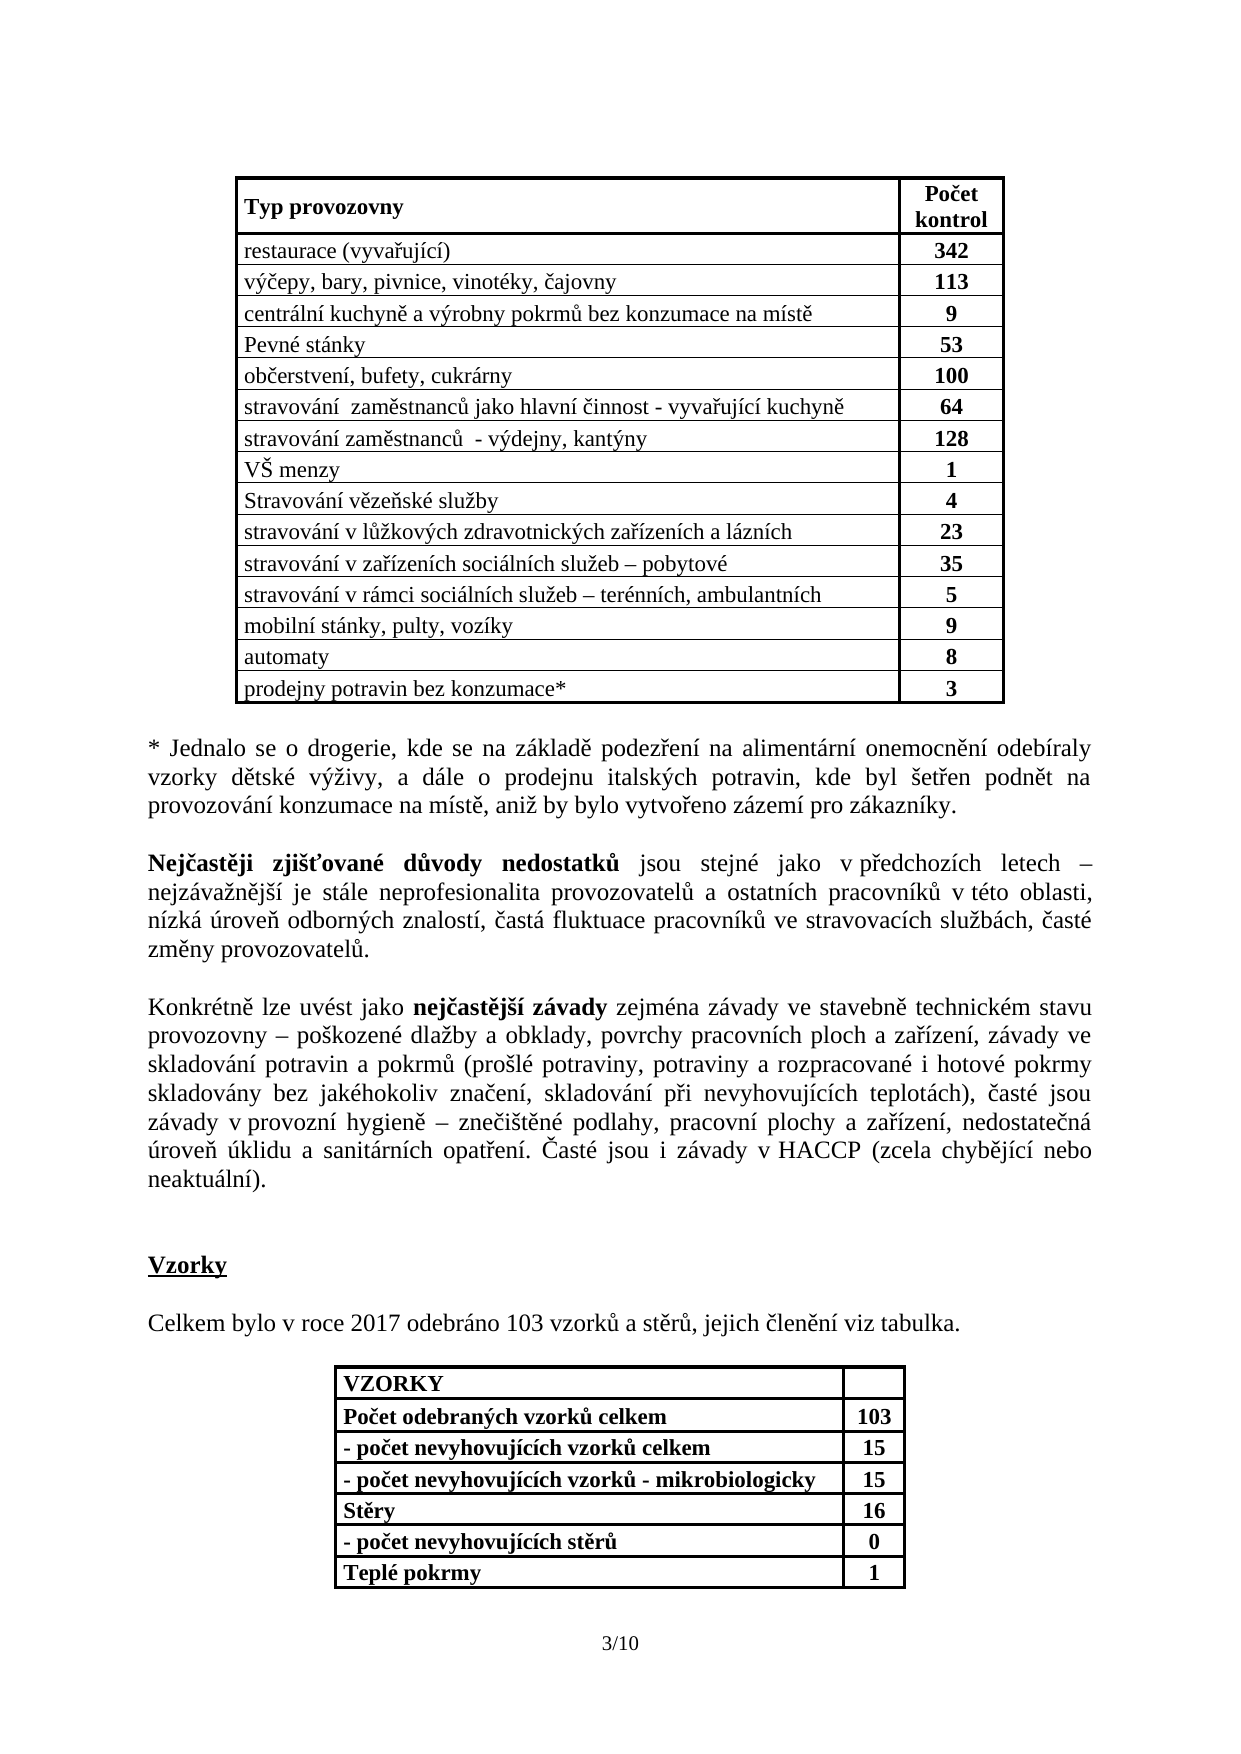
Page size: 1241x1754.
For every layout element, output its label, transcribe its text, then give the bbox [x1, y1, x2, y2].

list Celkem bylo v roce 2017 odebráno 103 vzorků a stěrů, jejich členění viz tabulka. [148, 1308, 1092, 1337]
table_cell VŠ menzy [238, 452, 898, 482]
table_cell 5 [901, 577, 1002, 607]
text * Jednalo se o drogerie, kde se na základě podezření na alimentární onemocnění odebíraly vzorky dětské výživy, a dále o prodejnu italských potravin, kde byl šetřen podnět na provozování konzumace na místě, aniž by bylo vytvořeno zázemí pro zákazníky. [148, 733, 1092, 819]
table_header Typ provozovny [238, 180, 898, 232]
table_header VZORKY [337, 1369, 842, 1397]
table_cell stravování zaměstnanců jako hlavní činnost - vyvařující kuchyně [238, 390, 898, 420]
table_cell Teplé pokrmy [337, 1558, 842, 1586]
table_cell 100 [901, 358, 1002, 388]
table_cell 8 [901, 640, 1002, 670]
table_cell 53 [901, 327, 1002, 357]
table_cell občerstvení, bufety, cukrárny [238, 358, 898, 388]
table_cell 1 [901, 452, 1002, 482]
table_cell restaurace (vyvařující) [238, 235, 898, 263]
text Konkrétně lze uvést jako nejčastější závady zejména závady ve stavebně technickém stavu provozovny – poškozené dlažby a obklady, povrchy pracovních ploch a zařízení, závady ve skladování potravin a pokrmů (prošlé potraviny, potraviny a rozpracované i hotové pokrmy skladovány bez jakéhokoliv značení, skladování při nevyhovujících teplotách), časté jsou závady v provozní hygieně – znečištěné podlahy, pracovní plochy a zařízení, nedostatečná úroveň úklidu a sanitárních opatření. Časté jsou i závady v HACCP (zcela chybějící nebo neaktuální). [148, 992, 1092, 1193]
table_cell Stravování vězeňské služby [238, 483, 898, 513]
table_cell Stěry [337, 1495, 842, 1523]
table_cell 342 [901, 235, 1002, 263]
table_cell stravování v rámci sociálních služeb – terénních, ambulantních [238, 577, 898, 607]
table_header [845, 1369, 903, 1397]
table_cell 15 [845, 1464, 903, 1492]
table_cell 16 [845, 1495, 903, 1523]
table_cell - počet nevyhovujících vzorků celkem [337, 1433, 842, 1461]
table_cell centrální kuchyně a výrobny pokrmů bez konzumace na místě [238, 296, 898, 326]
table_cell 4 [901, 483, 1002, 513]
table_cell Počet odebraných vzorků celkem [337, 1400, 842, 1429]
table_cell 15 [845, 1433, 903, 1461]
table_cell stravování zaměstnanců - výdejny, kantýny [238, 421, 898, 451]
table_cell 23 [901, 515, 1002, 545]
list Vzorky [148, 1250, 1092, 1279]
table_cell výčepy, bary, pivnice, vinotéky, čajovny [238, 265, 898, 295]
table_cell automaty [238, 640, 898, 670]
table_cell - počet nevyhovujících vzorků - mikrobiologicky [337, 1464, 842, 1492]
table_cell 103 [845, 1400, 903, 1429]
table_cell 9 [901, 608, 1002, 638]
table_cell 1 [845, 1558, 903, 1586]
list Nejčastěji zjišťované důvody nedostatků jsou stejné jako v předchozích letech – nejzávažnější je stále neprofesionalita provozovatelů a ostatních pracovníků v této oblasti, nízká úroveň odborných znalostí, častá fluktuace pracovníků ve stravovacích službách, časté změny provozovatelů. [148, 848, 1092, 963]
table_cell 113 [901, 265, 1002, 295]
table_cell 64 [901, 390, 1002, 420]
table_cell mobilní stánky, pulty, vozíky [238, 608, 898, 638]
table_cell 3 [901, 671, 1002, 701]
table_cell stravování v lůžkových zdravotnických zařízeních a lázních [238, 515, 898, 545]
table_cell 35 [901, 546, 1002, 576]
table_cell stravování v zařízeních sociálních služeb – pobytové [238, 546, 898, 576]
table_header Počet kontrol [901, 180, 1002, 232]
table_cell Pevné stánky [238, 327, 898, 357]
table_cell prodejny potravin bez konzumace* [238, 671, 898, 701]
table_cell 128 [901, 421, 1002, 451]
table_cell 0 [845, 1526, 903, 1554]
table_cell - počet nevyhovujících stěrů [337, 1526, 842, 1554]
table_cell 9 [901, 296, 1002, 326]
